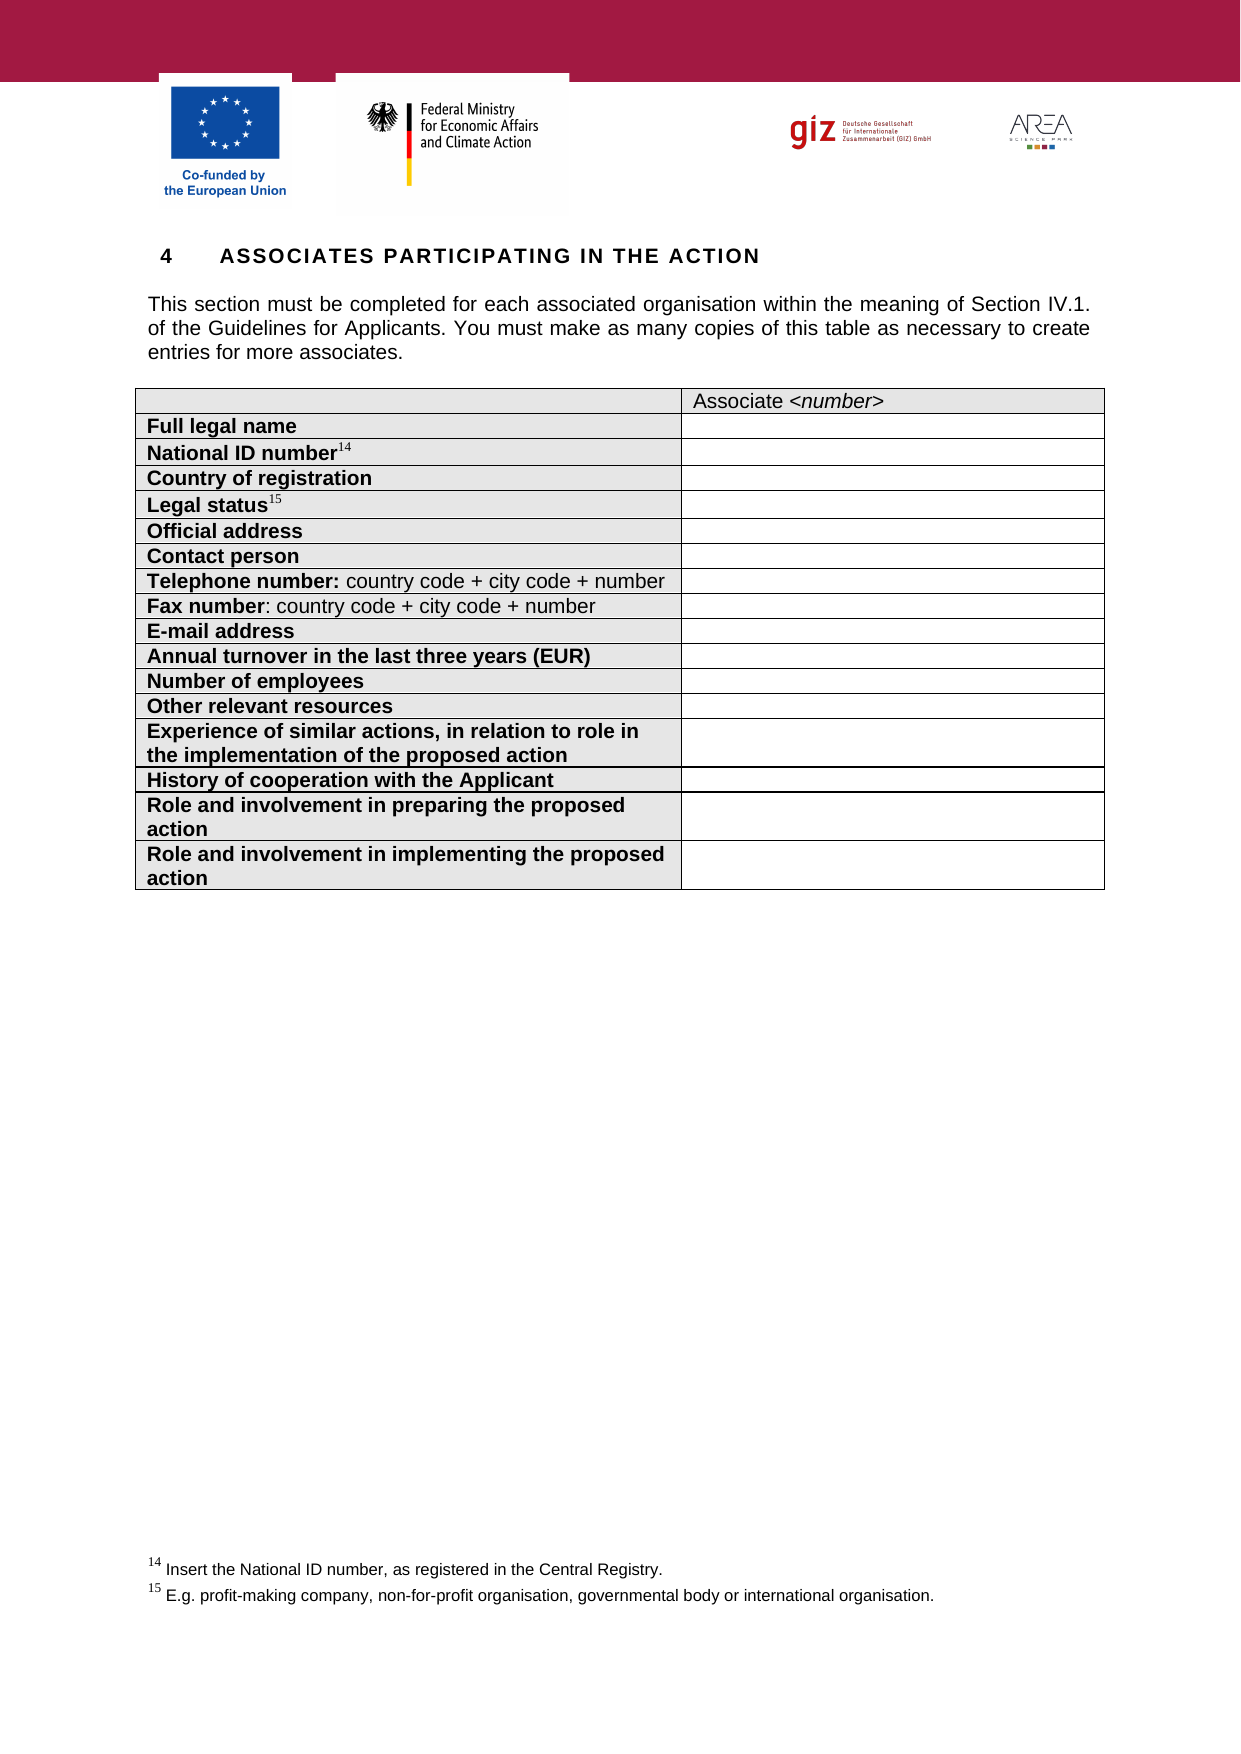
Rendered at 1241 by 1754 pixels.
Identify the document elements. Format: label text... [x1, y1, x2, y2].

picture [158, 73, 292, 209]
table_header [136, 389, 681, 413]
table_cell [682, 569, 1104, 592]
table_cell [682, 768, 1104, 791]
table_cell Role and involvement in implementing the proposed action [136, 841, 681, 889]
table_cell Number of employees [136, 669, 681, 692]
table_cell [682, 466, 1104, 490]
table_cell Legal status [136, 491, 681, 517]
table_cell Fax number: country code + city code + number [136, 594, 681, 617]
table_cell Country of registration [136, 466, 681, 490]
table_cell [682, 793, 1104, 840]
picture [749, 73, 974, 191]
picture [335, 73, 570, 216]
picture [999, 102, 1083, 162]
table_cell [682, 491, 1104, 517]
table_cell [682, 414, 1104, 438]
table_cell [682, 841, 1104, 889]
subtitle Associates participating in the action [160, 244, 1092, 268]
table_cell National ID number [136, 439, 681, 465]
table_cell [682, 619, 1104, 642]
table_cell Annual turnover in the last three years (EUR) [136, 644, 681, 667]
table_cell [682, 439, 1104, 465]
table_cell [682, 594, 1104, 617]
table_cell Other relevant resources [136, 694, 681, 717]
table_cell E-mail address [136, 619, 681, 642]
table_cell Full legal name [136, 414, 681, 438]
table_header Associate <number> [682, 389, 1104, 413]
text This section must be completed for each associated organisation within the meaning of Section IV.1. of the Guidelines for Applicants. You must make as many copies of this table as necessary to create entries for more associates. [148, 292, 1092, 364]
table_cell [682, 719, 1104, 766]
table_cell Contact person [136, 544, 681, 567]
table_cell [682, 694, 1104, 717]
table_cell [682, 644, 1104, 667]
table_cell [682, 544, 1104, 567]
table_cell [682, 519, 1104, 542]
table_cell Role and involvement in preparing the proposed action [136, 793, 681, 840]
table_cell Experience of similar actions, in relation to role in the implementation of the proposed action [136, 719, 681, 766]
table_cell Official address [136, 519, 681, 542]
table_cell [682, 669, 1104, 692]
table_cell History of cooperation with the Applicant [136, 768, 681, 791]
table_cell Telephone number: country code + city code + number [136, 569, 681, 592]
